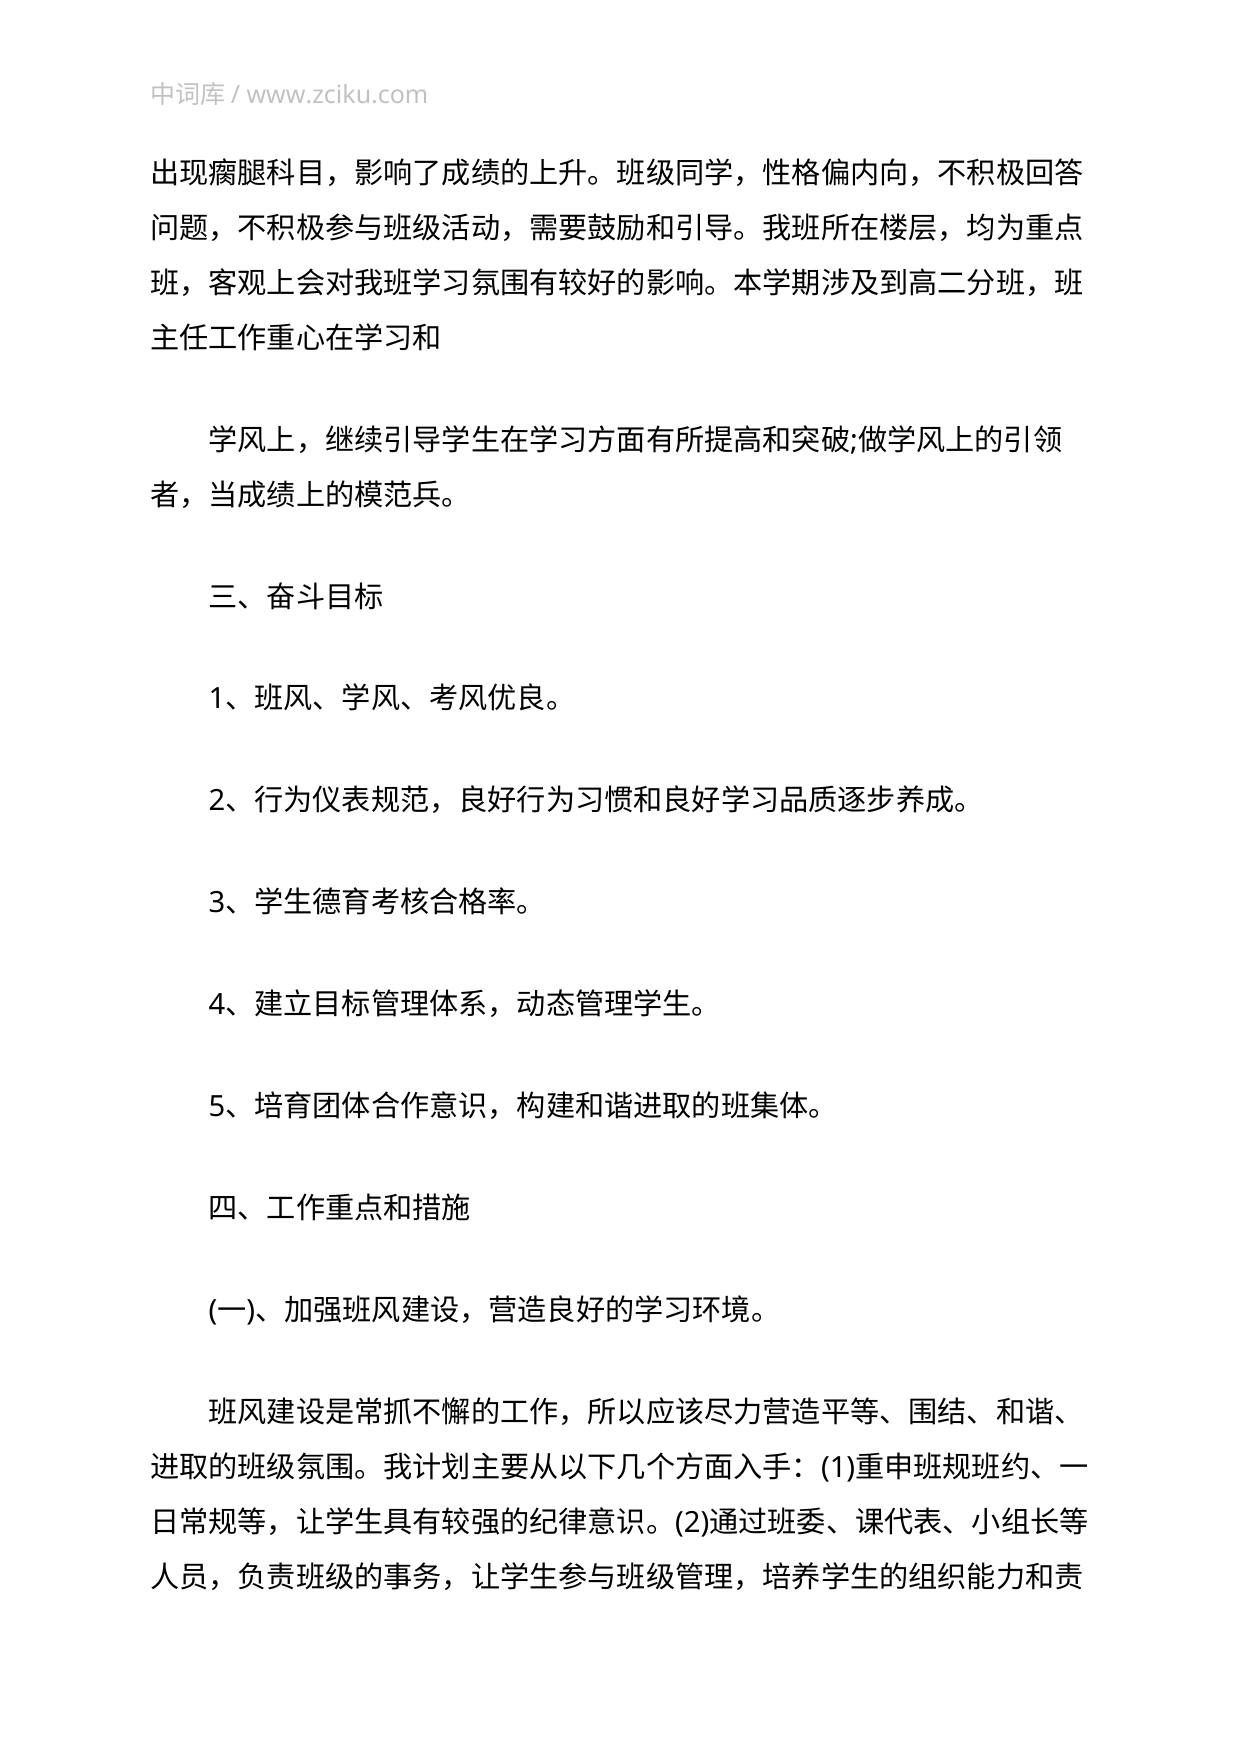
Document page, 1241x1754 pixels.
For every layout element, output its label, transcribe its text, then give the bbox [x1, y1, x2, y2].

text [150, 1389, 1090, 1596]
text 2、行为仪表规范，良好行为习惯和良好学习品质逐步养成。 [150, 777, 1090, 819]
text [150, 150, 1090, 357]
text 4、建立目标管理体系，动态管理学生。 [150, 981, 1090, 1023]
text 三、奋斗目标 [150, 573, 1090, 616]
text 1、班风、学风、考风优良。 [150, 675, 1090, 717]
text 四、工作重点和措施 [150, 1185, 1090, 1227]
text 学风上，继续引导学生在学习方面有所提高和突破;做学风上的引领者，当成绩上的模范兵。 [150, 416, 1090, 514]
text 5、培育团体合作意识，构建和谐进取的班集体。 [150, 1083, 1090, 1125]
text (一)、加强班风建设，营造良好的学习环境。 [150, 1287, 1090, 1329]
text 3、学生德育考核合格率。 [150, 879, 1090, 921]
